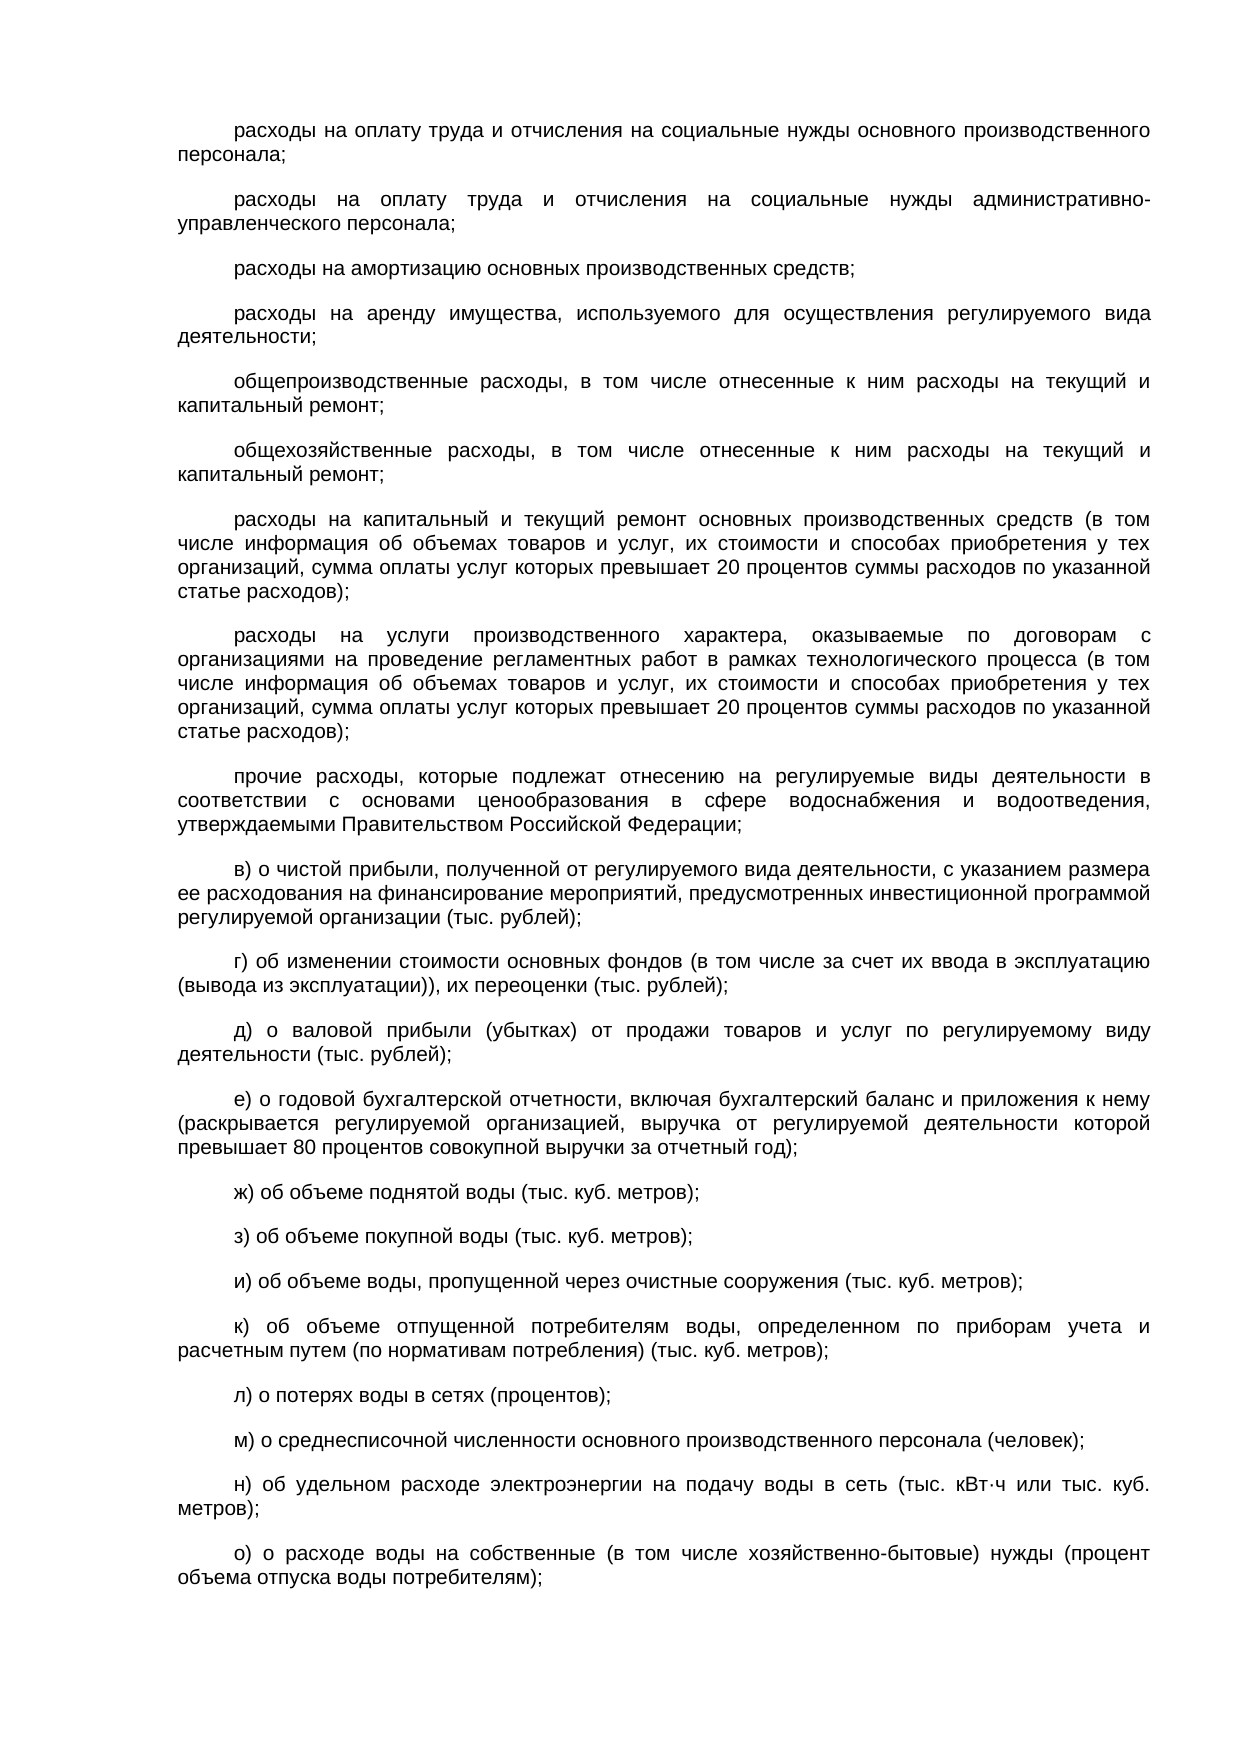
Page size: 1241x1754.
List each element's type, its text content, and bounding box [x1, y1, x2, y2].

text и) об объеме воды, пропущенной через очистные сооружения (тыс. куб. метров); [177, 1269, 1152, 1293]
text о) о расходе воды на собственные (в том числе хозяйственно-бытовые) нужды (процент объема отпуска воды потребителям); [177, 1541, 1152, 1589]
text к) об объеме отпущенной потребителям воды, определенном по приборам учета и расчетным путем (по нормативам потребления) (тыс. куб. метров); [177, 1314, 1152, 1362]
text общехозяйственные расходы, в том числе отнесенные к ним расходы на текущий и капитальный ремонт; [177, 438, 1152, 486]
text общепроизводственные расходы, в том числе отнесенные к ним расходы на текущий и капитальный ремонт; [177, 369, 1152, 417]
text г) об изменении стоимости основных фондов (в том числе за счет их ввода в эксплуатацию (вывода из эксплуатации)), их переоценки (тыс. рублей); [177, 949, 1152, 997]
text расходы на аренду имущества, используемого для осуществления регулируемого вида деятельности; [177, 300, 1152, 348]
text д) о валовой прибыли (убытках) от продажи товаров и услуг по регулируемому виду деятельности (тыс. рублей); [177, 1018, 1152, 1066]
text з) об объеме покупной воды (тыс. куб. метров); [177, 1224, 1152, 1248]
text расходы на оплату труда и отчисления на социальные нужды основного производственного персонала; [177, 118, 1152, 166]
text л) о потерях воды в сетях (процентов); [177, 1383, 1152, 1407]
text н) об удельном расходе электроэнергии на подачу воды в сеть (тыс. кВт·ч или тыс. куб. метров); [177, 1472, 1152, 1520]
text расходы на оплату труда и отчисления на социальные нужды административно-управленческого персонала; [177, 187, 1152, 235]
text прочие расходы, которые подлежат отнесению на регулируемые виды деятельности в соответствии с основами ценообразования в сфере водоснабжения и водоотведения, утверждаемыми Правительством Российской Федерации; [177, 764, 1152, 836]
text ж) об объеме поднятой воды (тыс. куб. метров); [177, 1179, 1152, 1203]
text расходы на амортизацию основных производственных средств; [177, 256, 1152, 279]
text расходы на капитальный и текущий ремонт основных производственных средств (в том числе информация об объемах товаров и услуг, их стоимости и способах приобретения у тех организаций, сумма оплаты услуг которых превышает 20 процентов суммы расходов по указанной статье расходов); [177, 507, 1152, 602]
text в) о чистой прибыли, полученной от регулируемого вида деятельности, с указанием размера ее расходования на финансирование мероприятий, предусмотренных инвестиционной программой регулируемой организации (тыс. рублей); [177, 857, 1152, 928]
text е) о годовой бухгалтерской отчетности, включая бухгалтерский баланс и приложения к нему (раскрывается регулируемой организацией, выручка от регулируемой деятельности которой превышает 80 процентов совокупной выручки за отчетный год); [177, 1087, 1152, 1159]
text м) о среднесписочной численности основного производственного персонала (человек); [177, 1427, 1152, 1451]
text расходы на услуги производственного характера, оказываемые по договорам с организациями на проведение регламентных работ в рамках технологического процесса (в том числе информация об объемах товаров и услуг, их стоимости и способах приобретения у тех организаций, сумма оплаты услуг которых превышает 20 процентов суммы расходов по указанной статье расходов); [177, 623, 1152, 743]
